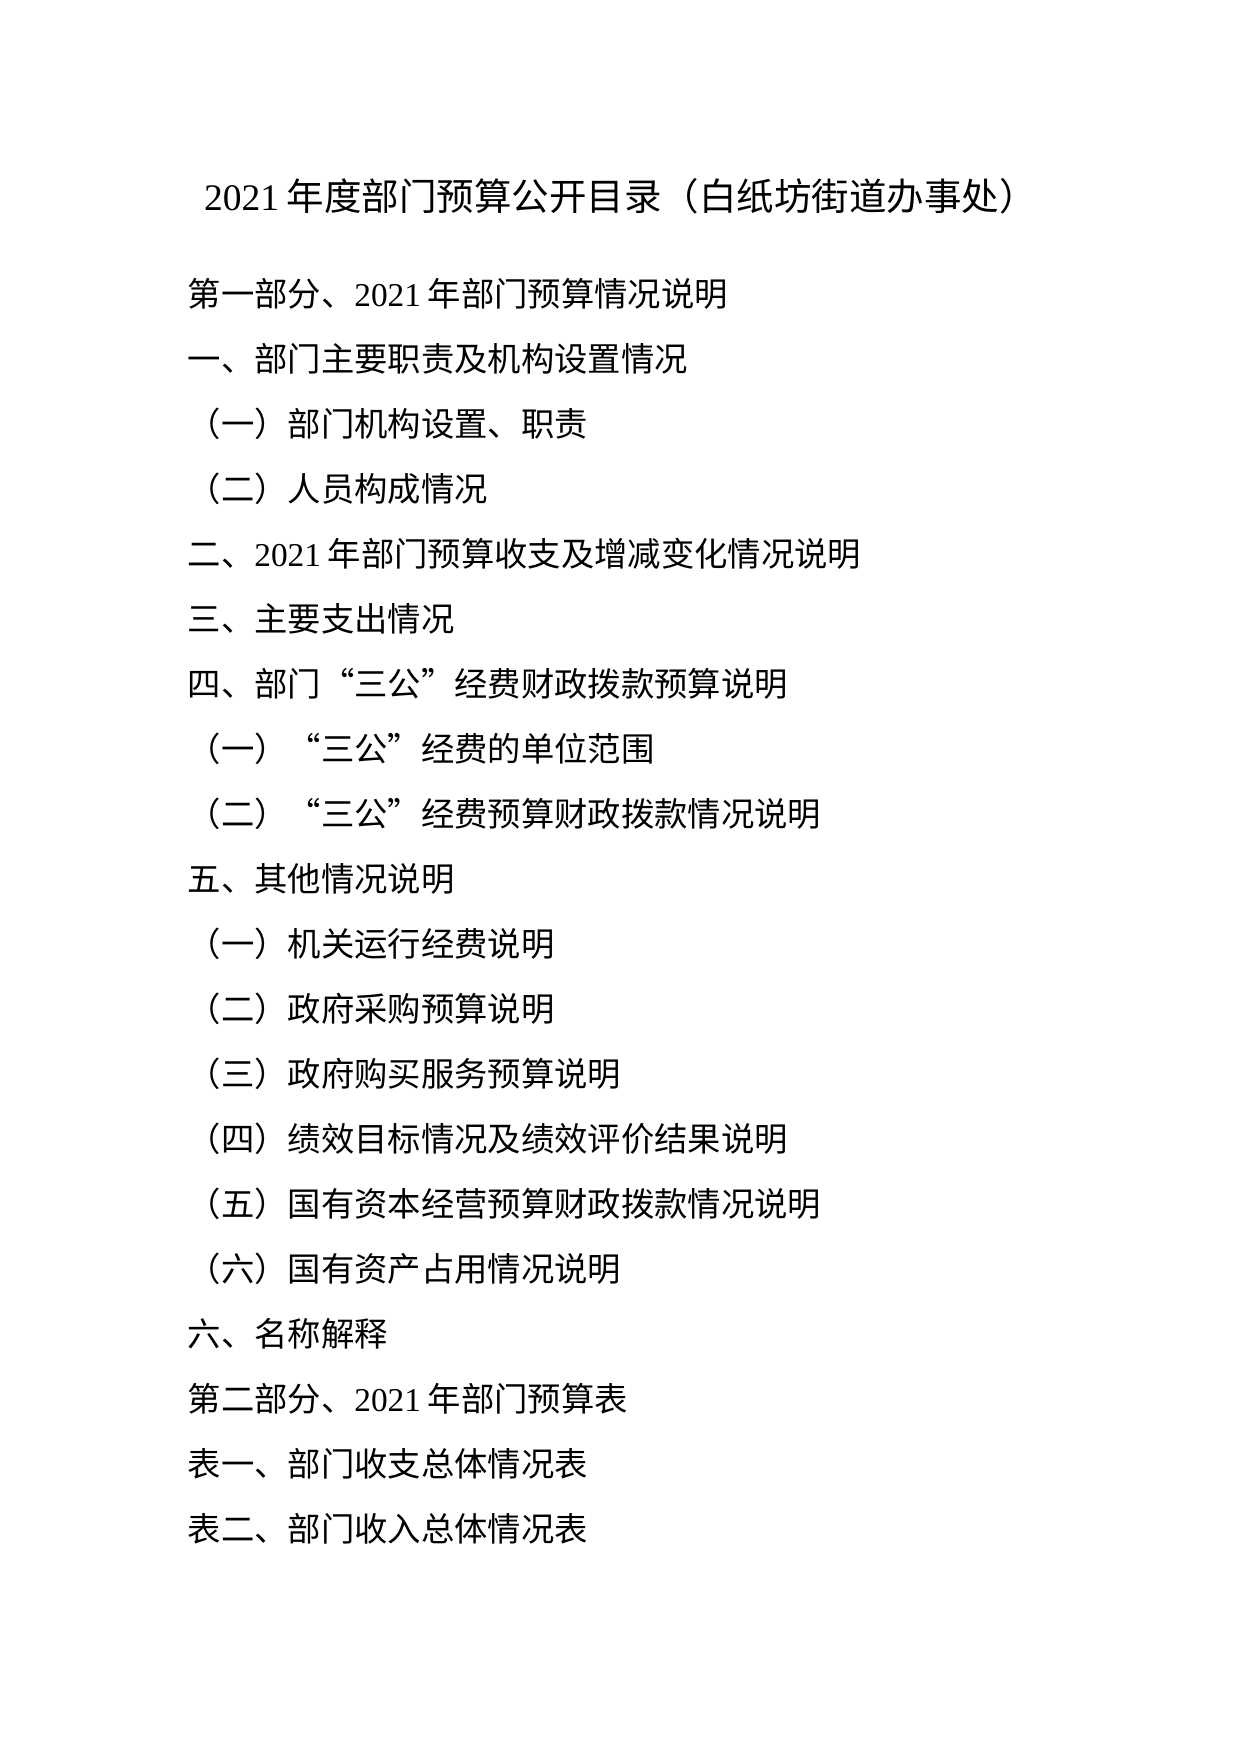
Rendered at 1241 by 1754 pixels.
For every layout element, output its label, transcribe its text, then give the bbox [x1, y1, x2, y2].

text 表一、部门收支总体情况表 [187, 1429, 1053, 1494]
text （一）“三公”经费的单位范围 [187, 714, 1053, 779]
text （一）部门机构设置、职责 [187, 389, 1053, 454]
text （一）机关运行经费说明 [187, 909, 1053, 974]
text 六、名称解释 [187, 1299, 1053, 1364]
text 四、部门“三公”经费财政拨款预算说明 [187, 649, 1053, 714]
text 2021年度部门预算公开目录（白纸坊街道办事处） [187, 162, 1053, 227]
text 一、部门主要职责及机构设置情况 [187, 324, 1053, 389]
text （二）政府采购预算说明 [187, 974, 1053, 1039]
text 第一部分、2021年部门预算情况说明 [187, 259, 1053, 324]
text （四）绩效目标情况及绩效评价结果说明 [187, 1104, 1053, 1169]
text （二）“三公”经费预算财政拨款情况说明 [187, 779, 1053, 844]
text （六）国有资产占用情况说明 [187, 1234, 1053, 1299]
text （二）人员构成情况 [187, 454, 1053, 519]
text （三）政府购买服务预算说明 [187, 1039, 1053, 1104]
text （五）国有资本经营预算财政拨款情况说明 [187, 1169, 1053, 1234]
text 三、主要支出情况 [187, 584, 1053, 649]
text 五、其他情况说明 [187, 844, 1053, 909]
text 二、2021年部门预算收支及增减变化情况说明 [187, 519, 1053, 584]
text 表二、部门收入总体情况表 [187, 1494, 1053, 1559]
text 第二部分、2021年部门预算表 [187, 1364, 1053, 1429]
